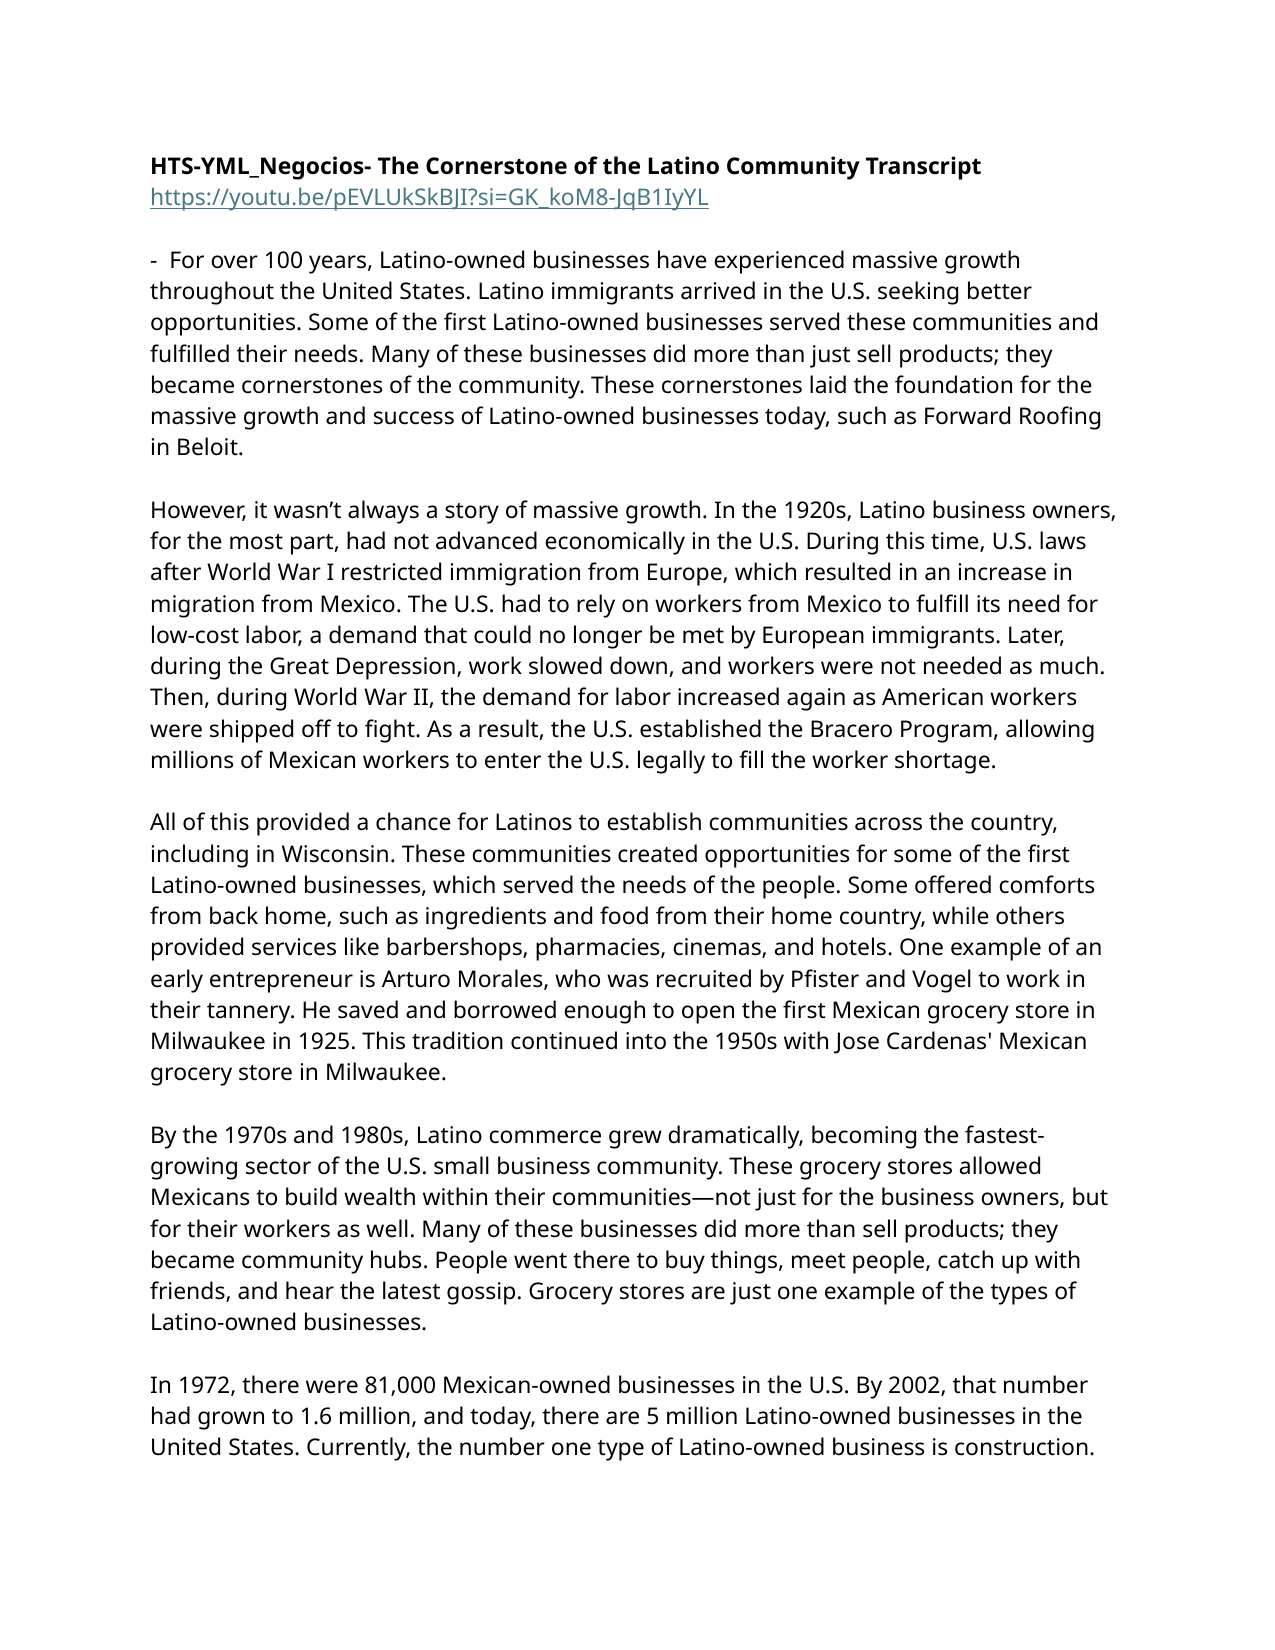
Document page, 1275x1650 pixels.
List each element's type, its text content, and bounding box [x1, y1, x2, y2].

text - For over 100 years, Latino-owned businesses have experienced massive growth throughout the United States. Latino immigrants arrived in the U.S. seeking better opportunities. Some of the first Latino-owned businesses served these communities and fulfilled their needs. Many of these businesses did more than just sell products; they became cornerstones of the community. These cornerstones laid the foundation for the massive growth and success of Latino-owned businesses today, such as Forward Roofing in Beloit. [150, 244, 1125, 462]
text By the 1970s and 1980s, Latino commerce grew dramatically, becoming the fastest-growing sector of the U.S. small business community. These grocery stores allowed Mexicans to build wealth within their communities—not just for the business owners, but for their workers as well. Many of these businesses did more than sell products; they became community hubs. People went there to buy things, meet people, catch up with friends, and hear the latest gossip. Grocery stores are just one example of the types of Latino-owned businesses. [150, 1119, 1125, 1337]
text https://youtu.be/pEVLUkSkBJI?si=GK_koM8-JqB1IyYL [150, 181, 1125, 212]
text However, it wasn’t always a story of massive growth. In the 1920s, Latino business owners, for the most part, had not advanced economically in the U.S. During this time, U.S. laws after World War I restricted immigration from Europe, which resulted in an increase in migration from Mexico. The U.S. had to rely on workers from Mexico to fulfill its need for low-cost labor, a demand that could no longer be met by European immigrants. Later, during the Great Depression, work slowed down, and workers were not needed as much. Then, during World War II, the demand for labor increased again as American workers were shipped off to fight. As a result, the U.S. established the Bracero Program, allowing millions of Mexican workers to enter the U.S. legally to fill the worker shortage. [150, 494, 1125, 775]
text All of this provided a chance for Latinos to establish communities across the country, including in Wisconsin. These communities created opportunities for some of the first Latino-owned businesses, which served the needs of the people. Some offered comforts from back home, such as ingredients and food from their home country, while others provided services like barbershops, pharmacies, cinemas, and hotels. One example of an early entrepreneur is Arturo Morales, who was recruited by Pfister and Vogel to work in their tannery. He saved and borrowed enough to open the first Mexican grocery store in Milwaukee in 1925. This tradition continued into the 1950s with Jose Cardenas' Mexican grocery store in Milwaukee. [150, 806, 1125, 1087]
text HTS-YML_Negocios- The Cornerstone of the Latino Community Transcript [150, 150, 1125, 181]
text In 1972, there were 81,000 Mexican-owned businesses in the U.S. By 2002, that number had grown to 1.6 million, and today, there are 5 million Latino-owned businesses in the United States. Currently, the number one type of Latino-owned business is construction. [150, 1369, 1125, 1462]
